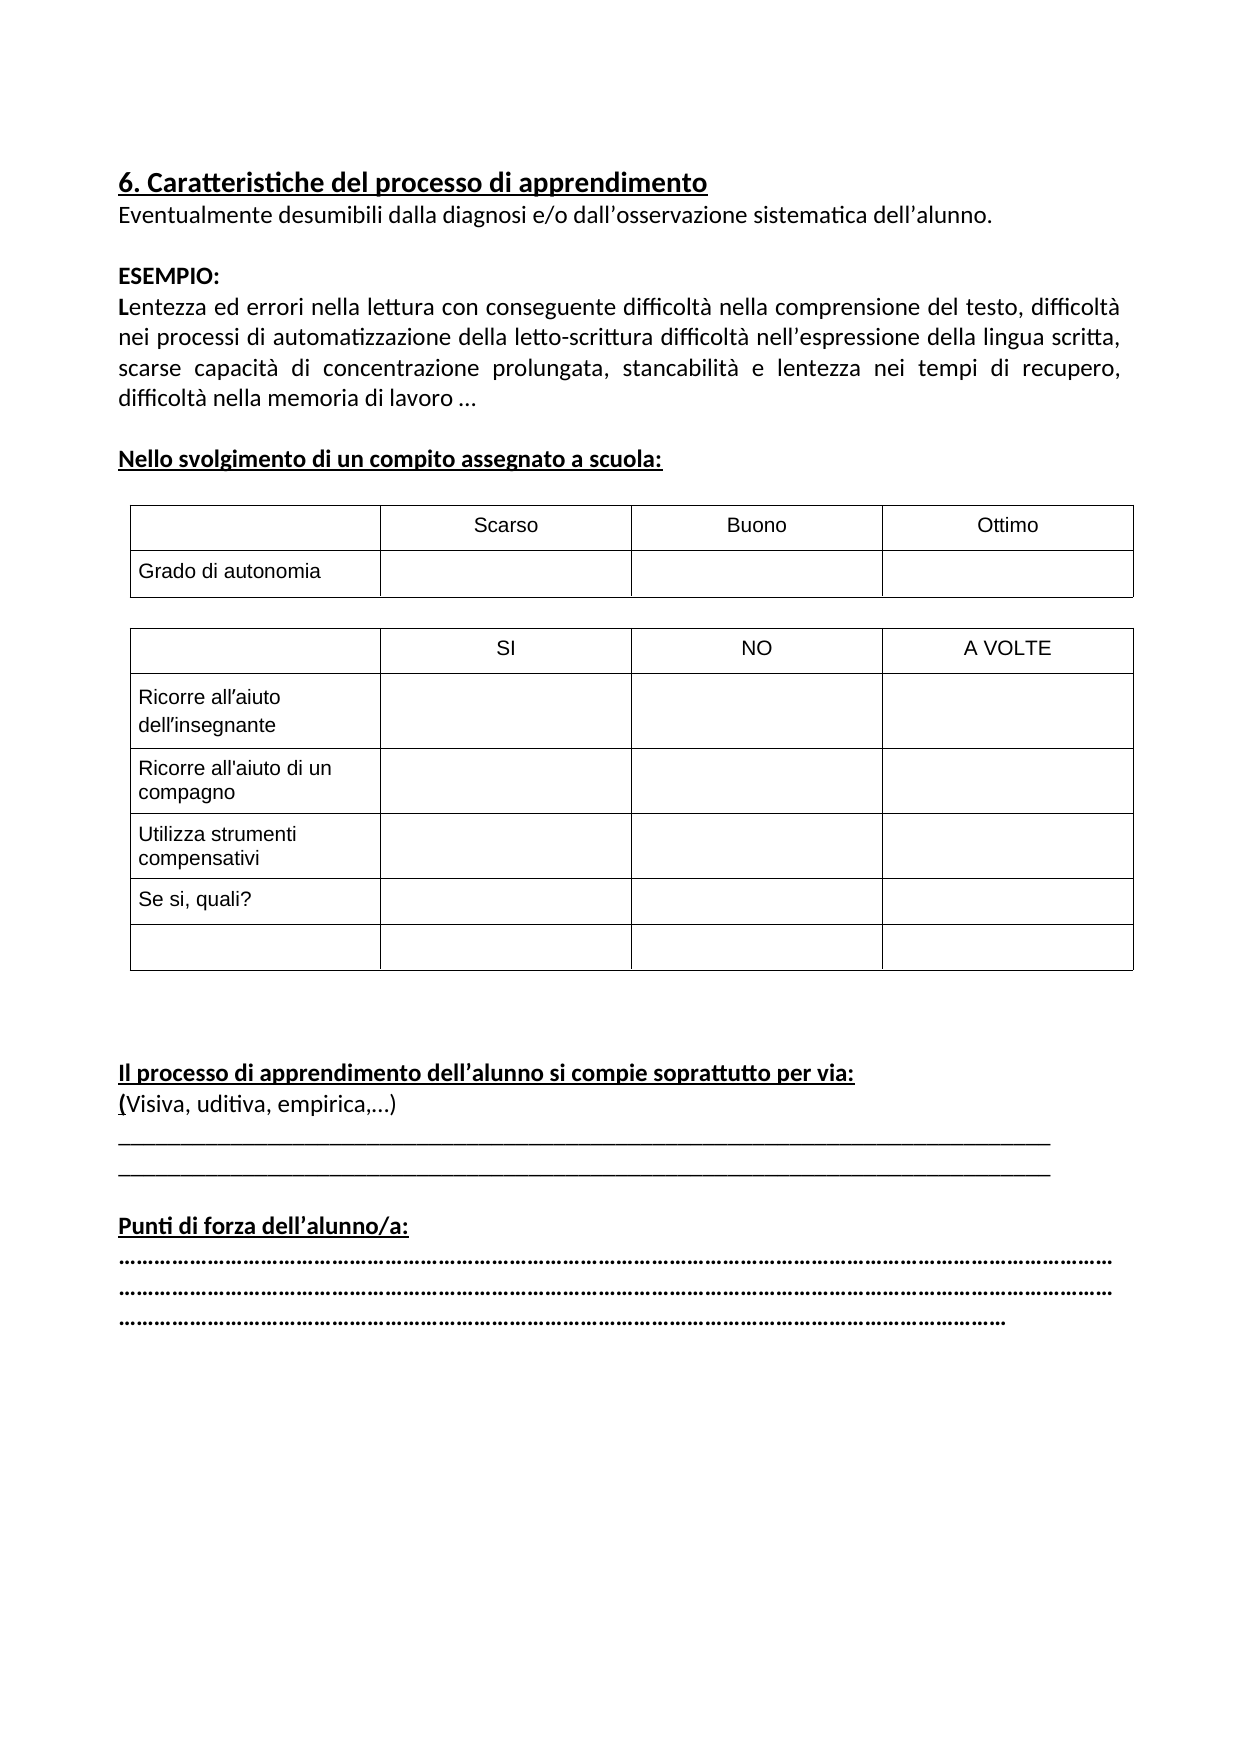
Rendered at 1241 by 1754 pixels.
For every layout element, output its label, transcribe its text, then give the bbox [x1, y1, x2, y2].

text ESEMPIO: [118, 260, 1122, 291]
text Lentezza ed errori nella lettura con conseguente difficoltà nella comprensione del testo, difficoltà nei processi di automatizzazione della letto-scrittura difficoltà nell’espressione della lingua scritta, scarse capacità di concentrazione prolungata, stancabilità e lentezza nei tempi di recupero, difficoltà nella memoria di lavoro … [118, 291, 1122, 413]
table_cell Ricorre all’aiuto dell’insegnante [131, 674, 380, 747]
table_cell [883, 551, 1133, 596]
table_header [131, 506, 380, 550]
table_cell [632, 749, 882, 812]
table_header Buono [632, 506, 882, 550]
table_cell [883, 749, 1133, 812]
text ……………………………………………………………………………………………………………………………………………………………………………………………………………………………………………………………………………………………………………………………………………………………………………………………………………………………………………… [118, 1240, 1122, 1332]
text Punti di forza dell’alunno/a: [118, 1210, 1122, 1240]
table_cell [381, 879, 631, 923]
text Eventualmente desumibili dalla diagnosi e/o dall’osservazione sistematica dell’alunno. [118, 199, 1122, 230]
table_cell [632, 925, 882, 969]
table_header NO [632, 629, 882, 673]
table_cell [883, 925, 1133, 969]
table_cell [632, 551, 882, 596]
table_header A VOLTE [883, 629, 1133, 673]
table_cell [381, 814, 631, 878]
text ___________________________________________________________________________ [118, 1118, 1122, 1149]
table_cell [883, 814, 1133, 878]
table_cell Grado di autonomia [131, 551, 380, 596]
table_cell [381, 925, 631, 969]
table_cell [381, 674, 631, 747]
table_header Ottimo [883, 506, 1133, 550]
text (Visiva, uditiva, empirica,…) [118, 1088, 1122, 1118]
table_cell [632, 879, 882, 923]
text 6. Caratteristiche del processo di apprendimento [118, 164, 1122, 199]
table_cell [632, 814, 882, 878]
table_header Scarso [381, 506, 631, 550]
text Nello svolgimento di un compito assegnato a scuola: [118, 443, 1122, 474]
table_cell [131, 925, 380, 969]
table_cell Utilizza strumenti compensativi [131, 814, 380, 878]
table_cell [381, 551, 631, 596]
table_cell Se si, quali? [131, 879, 380, 923]
table_cell [632, 674, 882, 747]
table_header [131, 629, 380, 673]
text ___________________________________________________________________________ [118, 1149, 1122, 1179]
text Il processo di apprendimento dell’alunno si compie soprattutto per via: [118, 1057, 1122, 1088]
table_cell [381, 749, 631, 812]
table_cell [883, 674, 1133, 747]
table_cell Ricorre all'aiuto di un compagno [131, 749, 380, 812]
table_cell [883, 879, 1133, 923]
table_header SI [381, 629, 631, 673]
